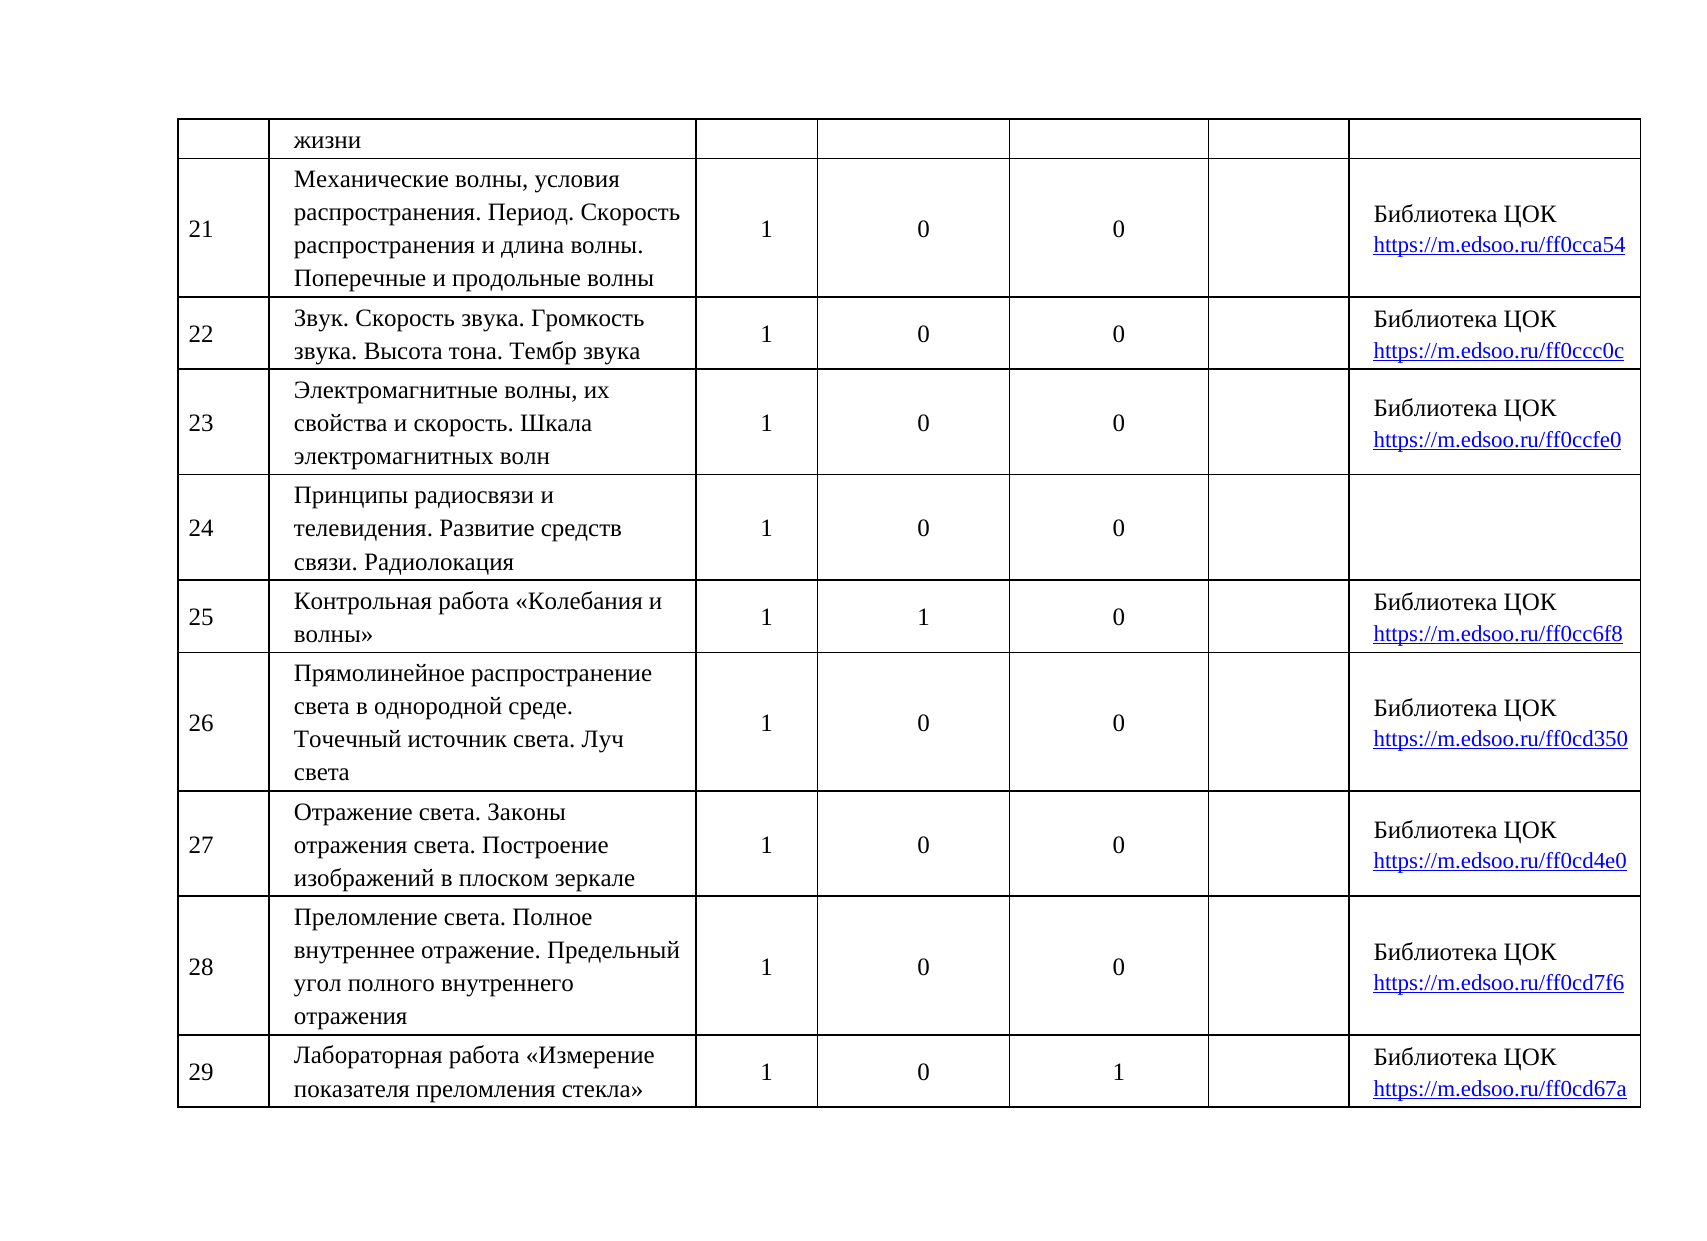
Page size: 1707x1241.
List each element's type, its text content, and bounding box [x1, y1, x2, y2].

table_cell Библиотека ЦОК https://m.edsoo.ru/ff0cd7f6 [1350, 897, 1640, 1034]
table_cell 0 [818, 120, 1009, 157]
table_cell Библиотека ЦОК https://m.edsoo.ru/ff0cd4e0 [1350, 792, 1640, 895]
table_cell 24 [179, 475, 268, 579]
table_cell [270, 120, 695, 157]
table_cell 0 [1010, 897, 1208, 1034]
table_cell 1 [697, 897, 817, 1034]
table_cell 1 [818, 581, 1009, 652]
table_cell [1209, 897, 1348, 1034]
table_cell 0 [818, 897, 1009, 1034]
table_cell [1209, 298, 1348, 368]
table_cell Библиотека ЦОК https://m.edsoo.ru/ff0cc6f8 [1350, 581, 1640, 652]
table_cell [1209, 653, 1348, 790]
table_cell [1209, 120, 1348, 157]
table_cell [1350, 120, 1640, 157]
table_cell 0 [818, 298, 1009, 368]
table_cell [1209, 792, 1348, 895]
table_cell Библиотека ЦОК https://m.edsoo.ru/ff0ccfe0 [1350, 370, 1640, 474]
table_cell 27 [179, 792, 268, 895]
table_cell Преломление света. Полное внутреннее отражение. Предельный угол полного внутреннего отражения [270, 897, 695, 1034]
table_cell 1 [697, 792, 817, 895]
table_cell 1 [697, 653, 817, 790]
table_cell 1 [697, 475, 817, 579]
table_cell 23 [179, 370, 268, 474]
table_cell 25 [179, 581, 268, 652]
table_cell 1 [1010, 1036, 1208, 1106]
table_cell 0 [818, 653, 1009, 790]
table_cell Лабораторная работа «Измерение показателя преломления стекла» [270, 1036, 695, 1106]
table_cell Механические волны, условия распространения. Период. Скорость распространения и длина волны. Поперечные и продольные волны [270, 159, 695, 296]
table_cell 0 [1010, 792, 1208, 895]
table_cell 22 [179, 298, 268, 368]
table_cell 1 [697, 1036, 817, 1106]
table_cell 28 [179, 897, 268, 1034]
table_cell Прямолинейное распространение света в однородной среде. Точечный источник света. Луч света [270, 653, 695, 790]
table_cell [1209, 581, 1348, 652]
table_cell [1209, 159, 1348, 296]
table_cell 0 [818, 159, 1009, 296]
table_cell 1 [697, 581, 817, 652]
table_cell 0 [1010, 370, 1208, 474]
table_cell 0 [1010, 475, 1208, 579]
table_cell [1350, 475, 1640, 579]
table_cell [1209, 370, 1348, 474]
table_cell [1209, 475, 1348, 579]
table_cell Библиотека ЦОК https://m.edsoo.ru/ff0cca54 [1350, 159, 1640, 296]
table_cell Электромагнитные волны, их свойства и скорость. Шкала электромагнитных волн [270, 370, 695, 474]
table_cell 0 [818, 475, 1009, 579]
table_cell Отражение света. Законы отражения света. Построение изображений в плоском зеркале [270, 792, 695, 895]
table_cell 0 [1010, 653, 1208, 790]
table_cell 0 [1010, 159, 1208, 296]
table_cell 20 [179, 120, 268, 157]
table_cell 29 [179, 1036, 268, 1106]
table_cell 0 [1010, 298, 1208, 368]
table_cell 21 [179, 159, 268, 296]
table_cell 0 [818, 370, 1009, 474]
table_cell Библиотека ЦОК https://m.edsoo.ru/ff0cd350 [1350, 653, 1640, 790]
table_cell 0 [1010, 120, 1208, 157]
table_cell Библиотека ЦОК https://m.edsoo.ru/ff0cd67a [1350, 1036, 1640, 1106]
table_cell 1 [697, 370, 817, 474]
table_cell 0 [1010, 581, 1208, 652]
table_cell [1209, 1036, 1348, 1106]
table_cell 1 [697, 120, 817, 157]
table_cell 0 [818, 1036, 1009, 1106]
table_cell 1 [697, 298, 817, 368]
table_cell Библиотека ЦОК https://m.edsoo.ru/ff0ccc0c [1350, 298, 1640, 368]
table_cell 26 [179, 653, 268, 790]
table_cell Контрольная работа «Колебания и волны» [270, 581, 695, 652]
table_cell 1 [697, 159, 817, 296]
table_cell 0 [818, 792, 1009, 895]
table_cell Звук. Скорость звука. Громкость звука. Высота тона. Тембр звука [270, 298, 695, 368]
table_cell Принципы радиосвязи и телевидения. Развитие средств связи. Радиолокация [270, 475, 695, 579]
